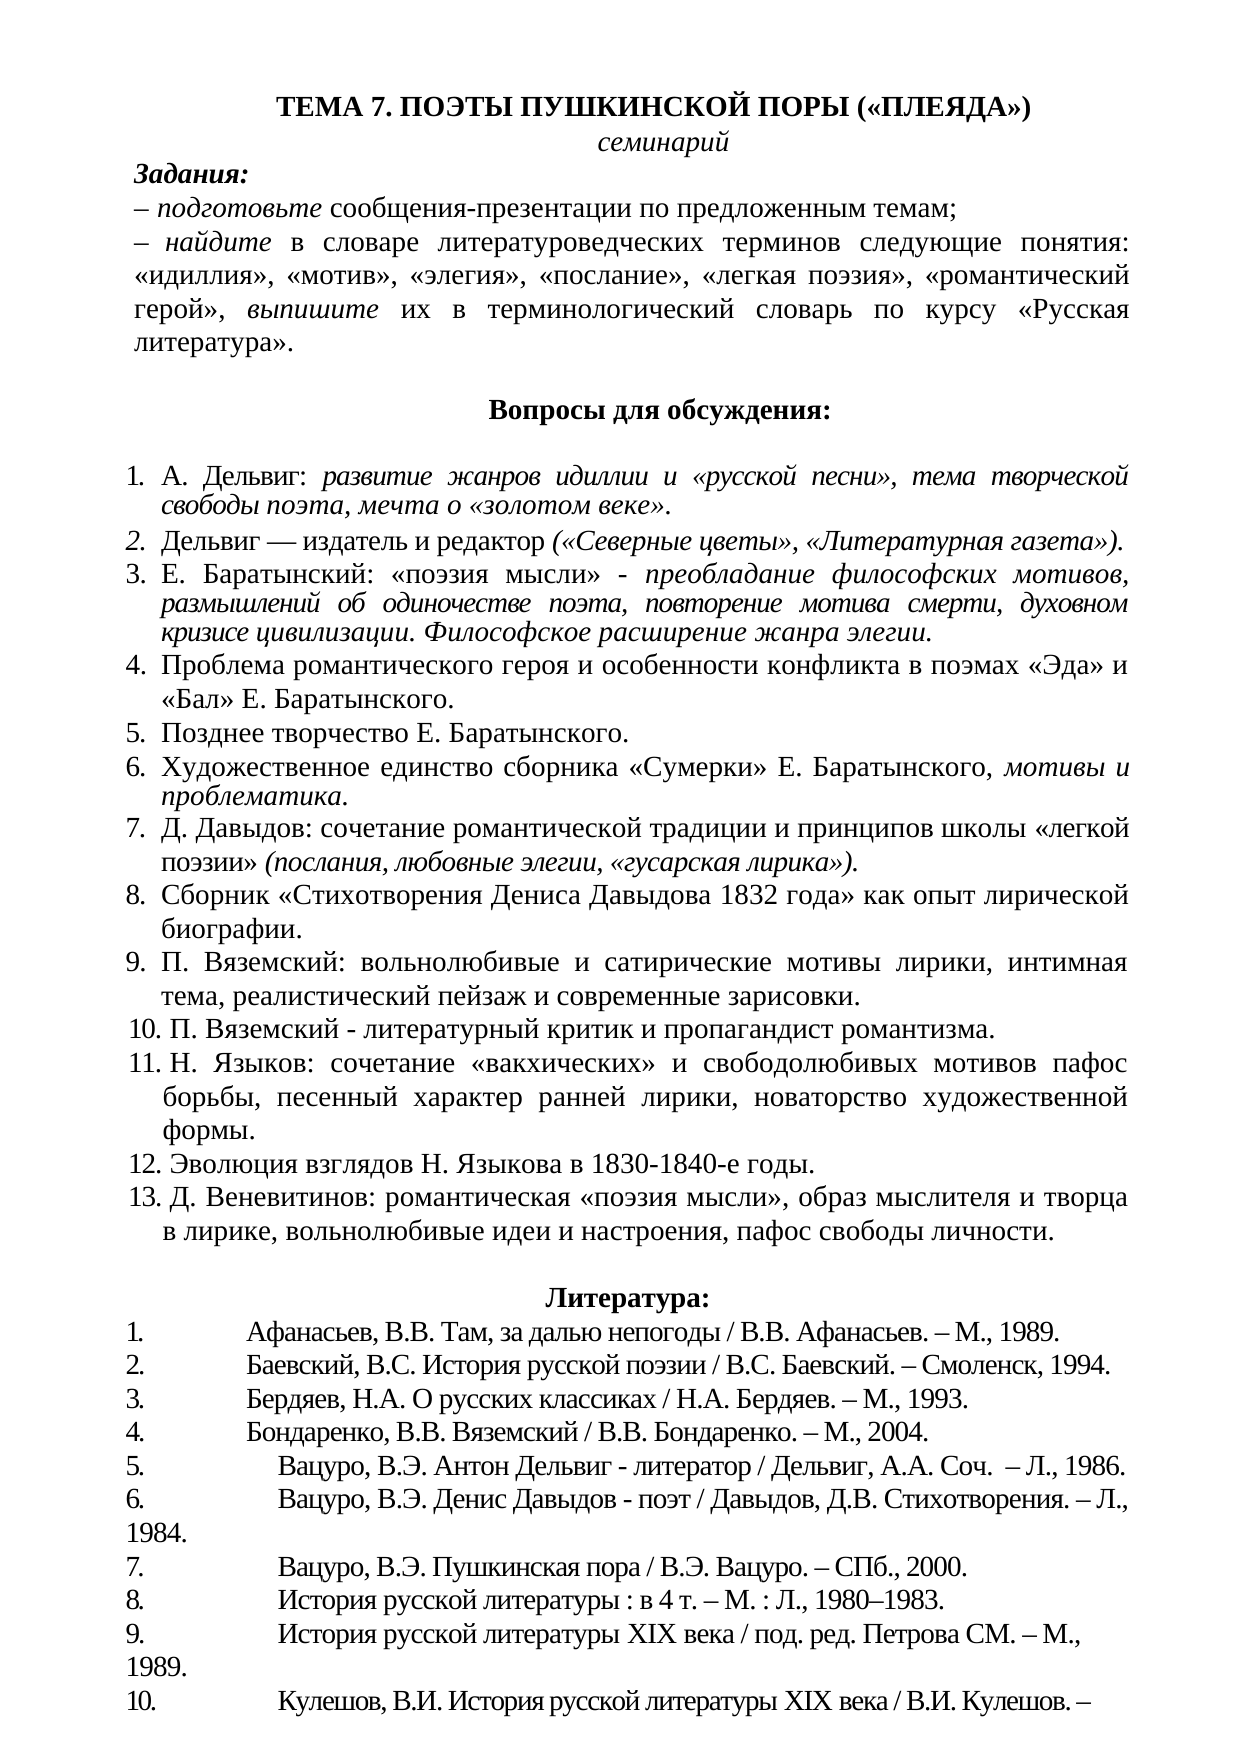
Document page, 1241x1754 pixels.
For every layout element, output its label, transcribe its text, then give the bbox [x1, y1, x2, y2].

list Д. Веневитинов: романтическая «поэзия мысли», образ мыслителя и творца в лирике, вольнолюбивые идеи и настроения, пафос свободы личности. [128, 1180, 1129, 1247]
text Вопросы для обсуждения: [488, 392, 1131, 426]
list Е. Баратынский: «поэзия мысли» - преобладание философских мотивов, размышлений об одиночестве поэта, повторение мотива смерти, духовном кризисе цивилизации. Философское расширение жанра элегии. [125, 561, 1129, 647]
list Художественное единство сборника «Сумерки» Е. Баратынского, мотивы и проблематика. [125, 753, 1130, 811]
list Дельвиг — издатель и редактор («Северные цветы», «Литературная газета»). [125, 523, 1131, 557]
text ТЕМА 7. ПОЭТЫ ПУШКИНСКОЙ ПОРЫ («ПЛЕЯДА») [276, 89, 1131, 122]
list П. Вяземский: вольнолюбивые и сатирические мотивы лирики, интимная тема, реалистический пейзаж и современные зарисовки. [125, 945, 1129, 1012]
list Н. Языков: сочетание «вакхических» и свободолюбивых мотивов пафос борьбы, песенный характер ранней лирики, новаторство художественной формы. [128, 1046, 1128, 1146]
list А. Дельвиг: развитие жанров идиллии и «русской песни», тема творческой свободы поэта, мечта о «золотом веке». [125, 462, 1129, 521]
list Вацуро, В.Э. Пушкинская пора / В.Э. Вацуро. – СПб., 2000. [125, 1549, 1131, 1582]
list Вацуро, В.Э. Денис Давыдов - поэт / Давыдов, Д.В. Стихотворения. – Л., 1984. [125, 1482, 1131, 1549]
text – подготовьте сообщения-презентации по предложенным темам; [134, 191, 1131, 224]
list Бондаренко, В.В. Вяземский / В.В. Бондаренко. – М., 2004. [125, 1414, 1131, 1448]
list Сборник «Стихотворения Дениса Давыдова 1832 года» как опыт лирической биографии. [125, 878, 1130, 945]
list Бердяев, Н.А. О русских классиках / Н.А. Бердяев. – М., 1993. [125, 1381, 1131, 1414]
list Д. Давыдов: сочетание романтической традиции и принципов школы «легкой поэзии» (послания, любовные элегии, «гусарская лирика»). [125, 811, 1129, 878]
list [125, 1683, 1131, 1716]
list Баевский, В.С. История русской поэзии / В.С. Баевский. – Смоленск, 1994. [125, 1347, 1131, 1381]
list Проблема романтического героя и особенности конфликта в поэмах «Эда» и «Бал» Е. Баратынского. [125, 647, 1129, 715]
list История русской литературы : в 4 т. – М. : Л., 1980–1983. [125, 1582, 1131, 1616]
text Литература: [125, 1280, 1131, 1314]
list Эволюция взглядов Н. Языкова в 1830-1840-е годы. [128, 1146, 1131, 1180]
text Задания: [134, 157, 1131, 191]
list Афанасьев, В.В. Там, за далью непогоды / В.В. Афанасьев. – М., 1989. [125, 1314, 1131, 1347]
text – найдите в словаре литературоведческих терминов следующие понятия: «идиллия», «мотив», «элегия», «послание», «легкая поэзия», «романтический герой», выпишите их в терминологический словарь по курсу «Русская литература». [134, 224, 1131, 358]
list Вацуро, В.Э. Антон Дельвиг - литератор / Дельвиг, А.А. Соч. – Л., 1986. [125, 1448, 1131, 1482]
text семинарий [597, 124, 1131, 157]
list П. Вяземский - литературный критик и пропагандист романтизма. [128, 1012, 1131, 1046]
list История русской литературы XIX века / под. ред. Петрова СМ. – М., 1989. [125, 1616, 1131, 1683]
list Позднее творчество Е. Баратынского. [125, 715, 1131, 749]
